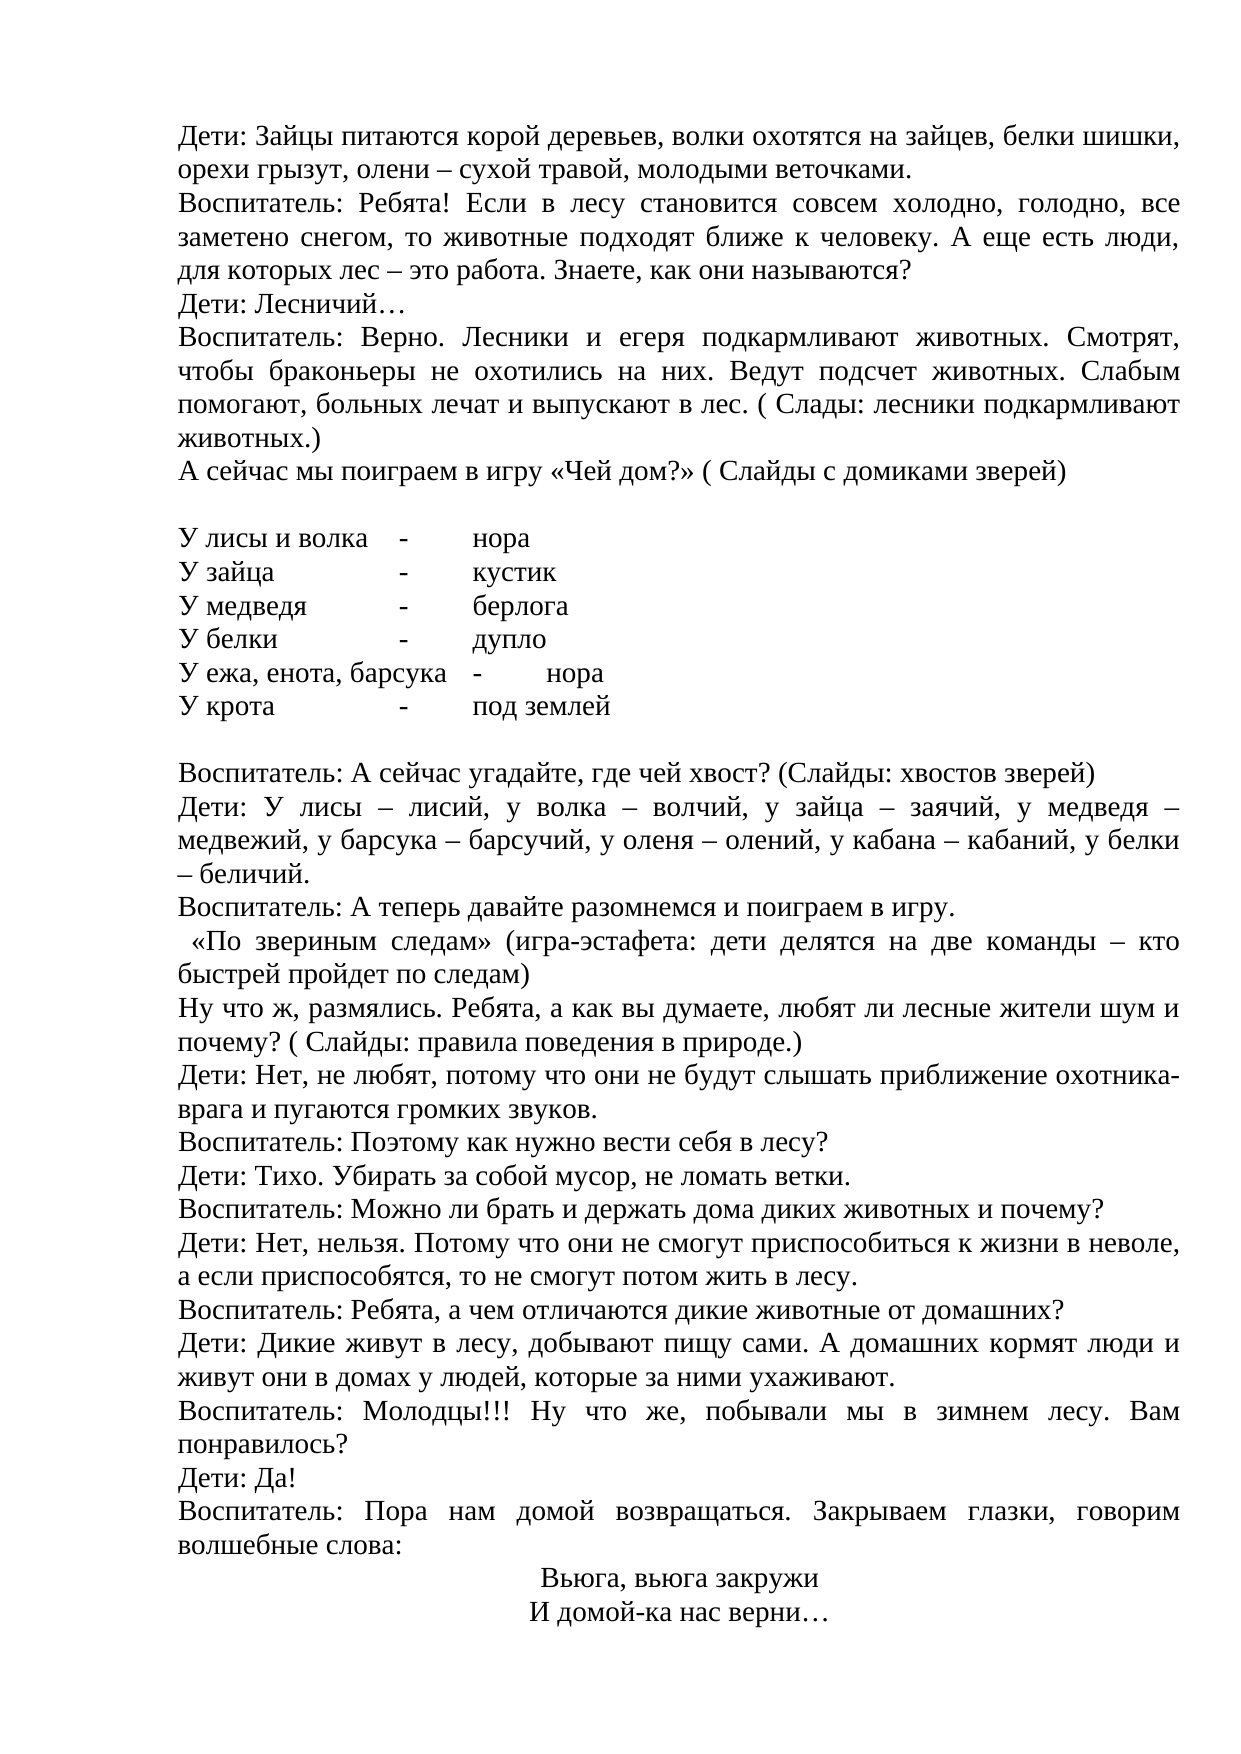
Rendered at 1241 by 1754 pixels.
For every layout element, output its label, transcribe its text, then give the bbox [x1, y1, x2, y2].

text Воспитатель: Ребята! Если в лесу становится совсем холодно, голодно, все заметено снегом, то животные подходят ближе к человеку. А еще есть люди, для которых лес – это работа. Знаете, как они называются? [177, 185, 1181, 286]
text Дети: Зайцы питаются корой деревьев, волки охотятся на зайцев, белки шишки, орехи грызут, олени – сухой травой, молодыми веточками. [177, 118, 1181, 185]
text «По звериным следам» (игра-эстафета: дети делятся на две команды – кто быстрей пройдет по следам) [177, 923, 1181, 990]
text У ежа, енота, барсука - нора [177, 655, 1181, 688]
text Дети: Лесничий… [177, 286, 1181, 319]
text У лисы и волка - нора [177, 521, 1181, 554]
text У крота - под землей [177, 688, 1181, 722]
text Воспитатель: Ребята, а чем отличаются дикие животные от домашних? [177, 1292, 1181, 1326]
text Дети: Нет, нельзя. Потому что они не смогут приспособиться к жизни в неволе, а если приспособятся, то не смогут потом жить в лесу. [177, 1225, 1181, 1292]
text Дети: Дикие живут в лесу, добывают пищу сами. А домашних кормят люди и живут они в домах у людей, которые за ними ухаживают. [177, 1326, 1181, 1393]
text Воспитатель: Верно. Лесники и егеря подкармливают животных. Смотрят, чтобы браконьеры не охотились на них. Ведут подсчет животных. Слабым помогают, больных лечат и выпускают в лес. ( Слады: лесники подкармливают животных.) [177, 319, 1181, 453]
text У медведя - берлога [177, 588, 1181, 621]
text Воспитатель: Можно ли брать и держать дома диких животных и почему? [177, 1191, 1181, 1225]
text Воспитатель: А сейчас угадайте, где чей хвост? (Слайды: хвостов зверей) [177, 755, 1181, 789]
text Воспитатель: Пора нам домой возвращаться. Закрываем глазки, говорим волшебные слова: [177, 1493, 1181, 1560]
text Воспитатель: Поэтому как нужно вести себя в лесу? [177, 1124, 1181, 1158]
text Воспитатель: А теперь давайте разомнемся и поиграем в игру. [177, 889, 1181, 923]
text Дети: Да! [177, 1460, 1181, 1493]
text Вьюга, вьюга закружи [177, 1560, 1181, 1594]
text И домой-ка нас верни… [177, 1594, 1181, 1627]
text А сейчас мы поиграем в игру «Чей дом?» ( Слайды с домиками зверей) [177, 453, 1181, 487]
text Дети: У лисы – лисий, у волка – волчий, у зайца – заячий, у медведя – медвежий, у барсука – барсучий, у оленя – олений, у кабана – кабаний, у белки – беличий. [177, 789, 1181, 889]
text У зайца - кустик [177, 554, 1181, 588]
text У белки - дупло [177, 621, 1181, 655]
text Дети: Нет, не любят, потому что они не будут слышать приближение охотника-врага и пугаются громких звуков. [177, 1057, 1181, 1124]
text Ну что ж, размялись. Ребята, а как вы думаете, любят ли лесные жители шум и почему? ( Слайды: правила поведения в природе.) [177, 990, 1181, 1057]
text Воспитатель: Молодцы!!! Ну что же, побывали мы в зимнем лесу. Вам понравилось? [177, 1393, 1181, 1460]
text Дети: Тихо. Убирать за собой мусор, не ломать ветки. [177, 1158, 1181, 1191]
